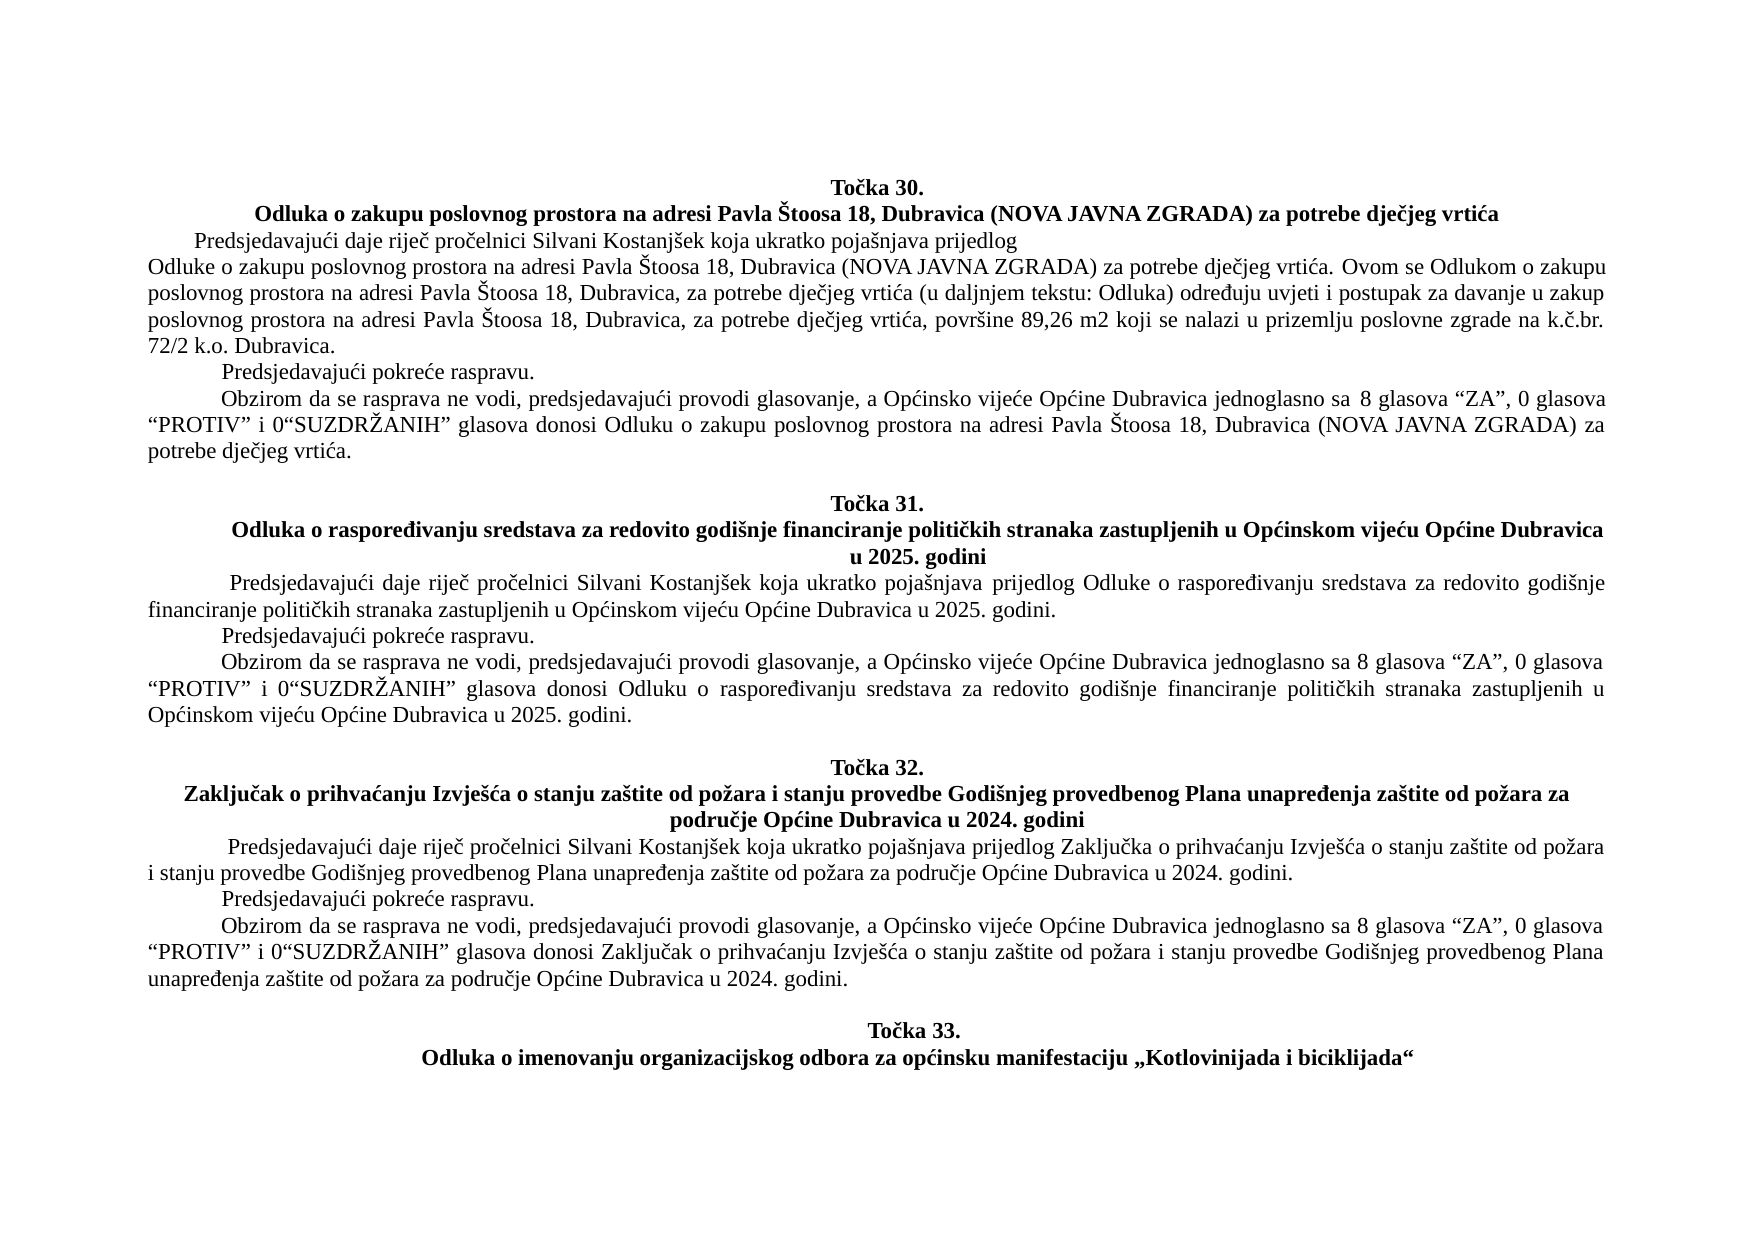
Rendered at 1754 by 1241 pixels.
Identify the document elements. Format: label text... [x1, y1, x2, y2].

list Predsjedavajući pokreće raspravu. [148, 358, 1606, 385]
text Predsjedavajući daje riječ pročelnici Silvani Kostanjšek koja ukratko pojašnjava prijedlog [148, 227, 1606, 253]
text Točka 33. [148, 1017, 1606, 1044]
text Točka 30. [148, 174, 1606, 200]
list Odluka o imenovanju organizacijskog odbora za općinsku manifestaciju „Kotlovinijada i biciklijada“ [229, 1044, 1606, 1070]
text Obzirom da se rasprava ne vodi, predsjedavajući provodi glasovanje, a Općinsko vijeće Općine Dubravica jednoglasno sa 8 glasova “ZA”, 0 glasova “PROTIV” i 0“SUZDRŽANIH” glasova donosi Odluku o zakupu poslovnog prostora na adresi Pavla Štoosa 18, Dubravica (NOVA JAVNA ZGRADA) za potrebe dječjeg vrtića. [148, 385, 1606, 464]
text Točka 32. [148, 754, 1606, 780]
text Obzirom da se rasprava ne vodi, predsjedavajući provodi glasovanje, a Općinsko vijeće Općine Dubravica jednoglasno sa 8 glasova “ZA”, 0 glasova “PROTIV” i 0“SUZDRŽANIH” glasova donosi Zaključak o prihvaćanju Izvješća o stanju zaštite od požara i stanju provedbe Godišnjeg provedbenog Plana unapređenja zaštite od požara za područje Općine Dubravica u 2024. godini. [148, 912, 1606, 991]
text Odluka o zakupu poslovnog prostora na adresi Pavla Štoosa 18, Dubravica (NOVA JAVNA ZGRADA) za potrebe dječjeg vrtića [148, 200, 1606, 227]
text Predsjedavajući daje riječ pročelnici Silvani Kostanjšek koja ukratko pojašnjava prijedlog Odluke o raspoređivanju sredstava za redovito godišnje financiranje političkih stranaka zastupljenih u Općinskom vijeću Općine Dubravica u 2025. godini. [148, 569, 1606, 622]
text Obzirom da se rasprava ne vodi, predsjedavajući provodi glasovanje, a Općinsko vijeće Općine Dubravica jednoglasno sa 8 glasova “ZA”, 0 glasova “PROTIV” i 0“SUZDRŽANIH” glasova donosi Odluku o raspoređivanju sredstava za redovito godišnje financiranje političkih stranaka zastupljenih u Općinskom vijeću Općine Dubravica u 2025. godini. [148, 648, 1606, 727]
text Zaključak o prihvaćanju Izvješća o stanju zaštite od požara i stanju provedbe Godišnjeg provedbenog Plana unapređenja zaštite od požara za područje Općine Dubravica u 2024. godini [148, 780, 1606, 833]
list Odluka o raspoređivanju sredstava za redovito godišnje financiranje političkih stranaka zastupljenih u Općinskom vijeću Općine Dubravica u 2025. godini [229, 517, 1606, 569]
text Odluke o zakupu poslovnog prostora na adresi Pavla Štoosa 18, Dubravica (NOVA JAVNA ZGRADA) za potrebe dječjeg vrtića. Ovom se Odlukom o zakupu poslovnog prostora na adresi Pavla Štoosa 18, Dubravica, za potrebe dječjeg vrtića (u daljnjem tekstu: Odluka) određuju uvjeti i postupak za davanje u zakup poslovnog prostora na adresi Pavla Štoosa 18, Dubravica, za potrebe dječjeg vrtića, površine 89,26 m2 koji se nalazi u prizemlju poslovne zgrade na k.č.br. 72/2 k.o. Dubravica. [148, 253, 1606, 358]
text Točka 31. [148, 490, 1606, 517]
text Predsjedavajući daje riječ pročelnici Silvani Kostanjšek koja ukratko pojašnjava prijedlog Zaključka o prihvaćanju Izvješća o stanju zaštite od požara i stanju provedbe Godišnjeg provedbenog Plana unapređenja zaštite od požara za područje Općine Dubravica u 2024. godini. [148, 833, 1606, 886]
list Predsjedavajući pokreće raspravu. [148, 622, 1606, 648]
list Predsjedavajući pokreće raspravu. [148, 886, 1606, 912]
